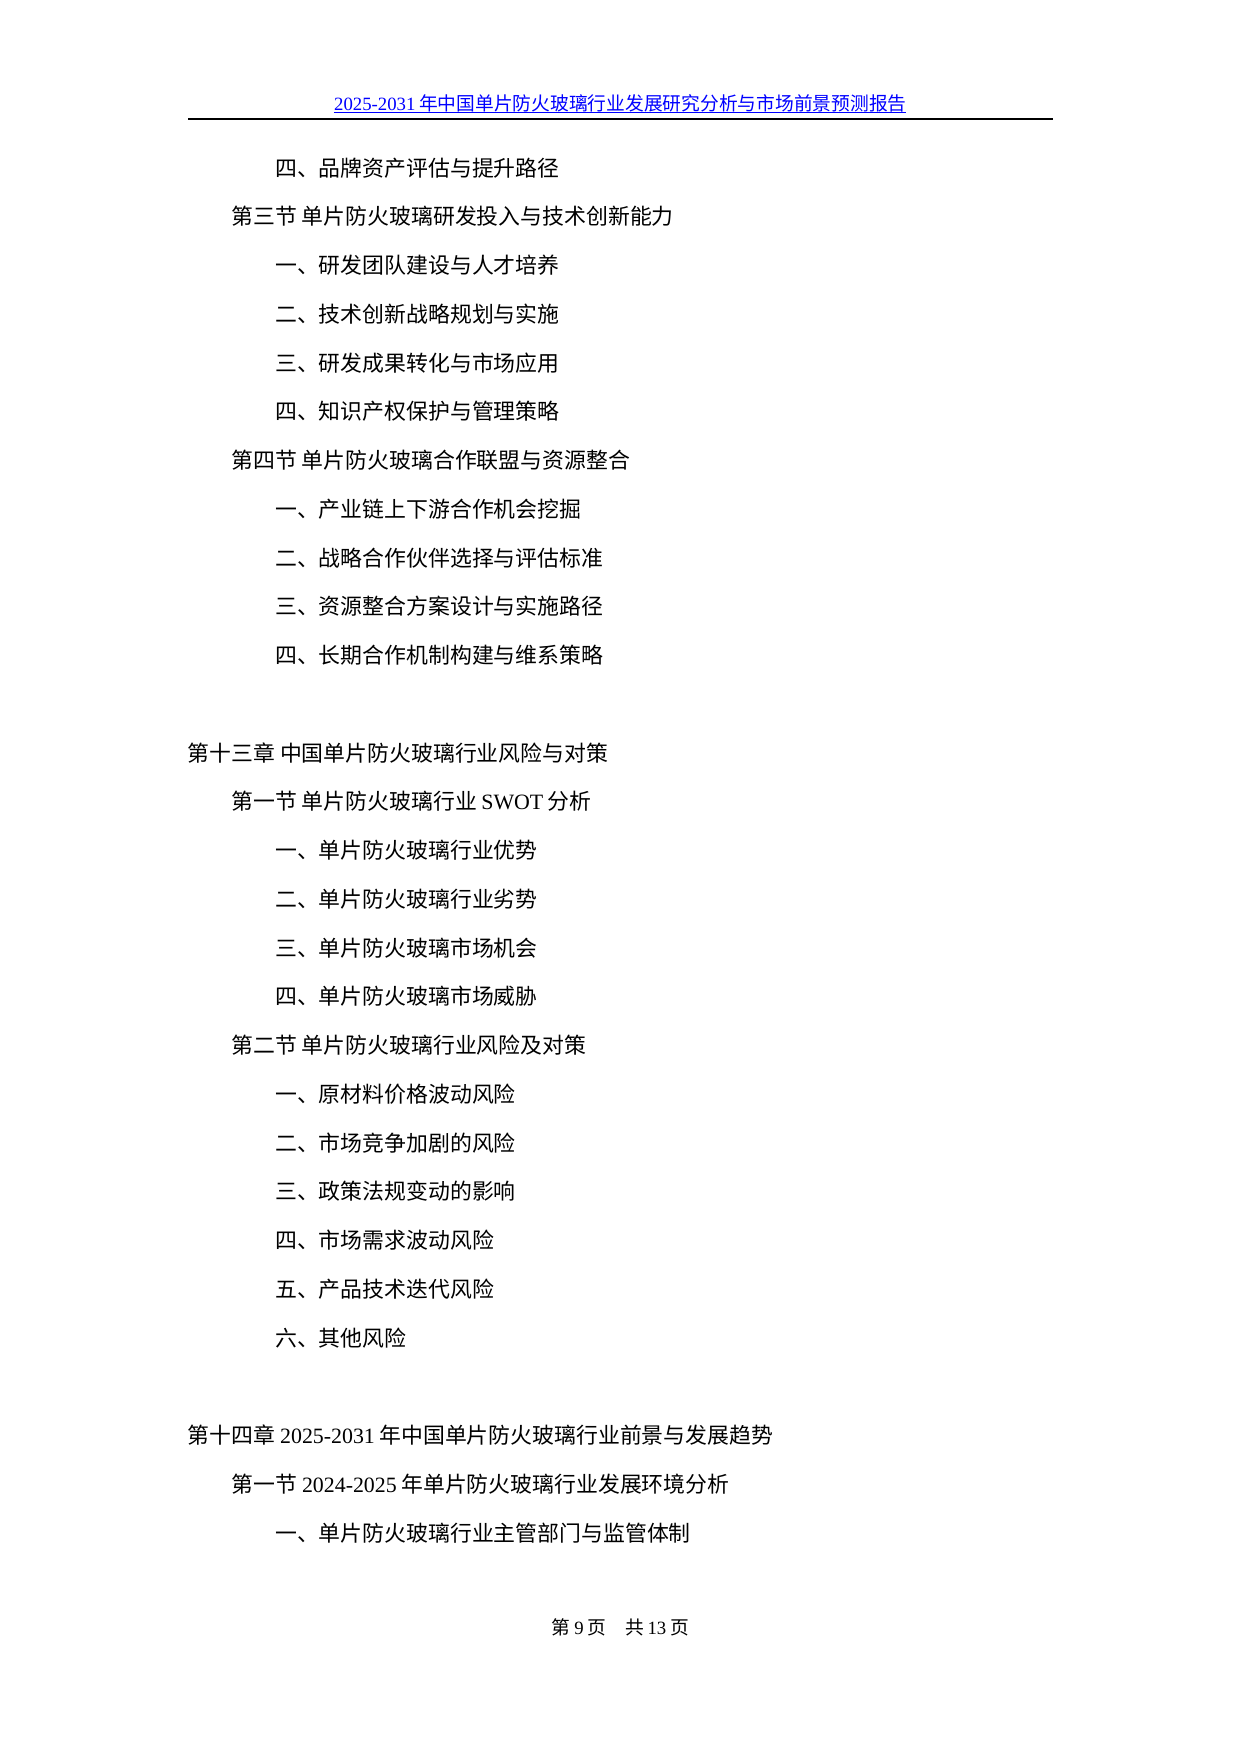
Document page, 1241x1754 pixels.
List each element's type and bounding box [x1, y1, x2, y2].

text [187, 150, 1053, 1548]
